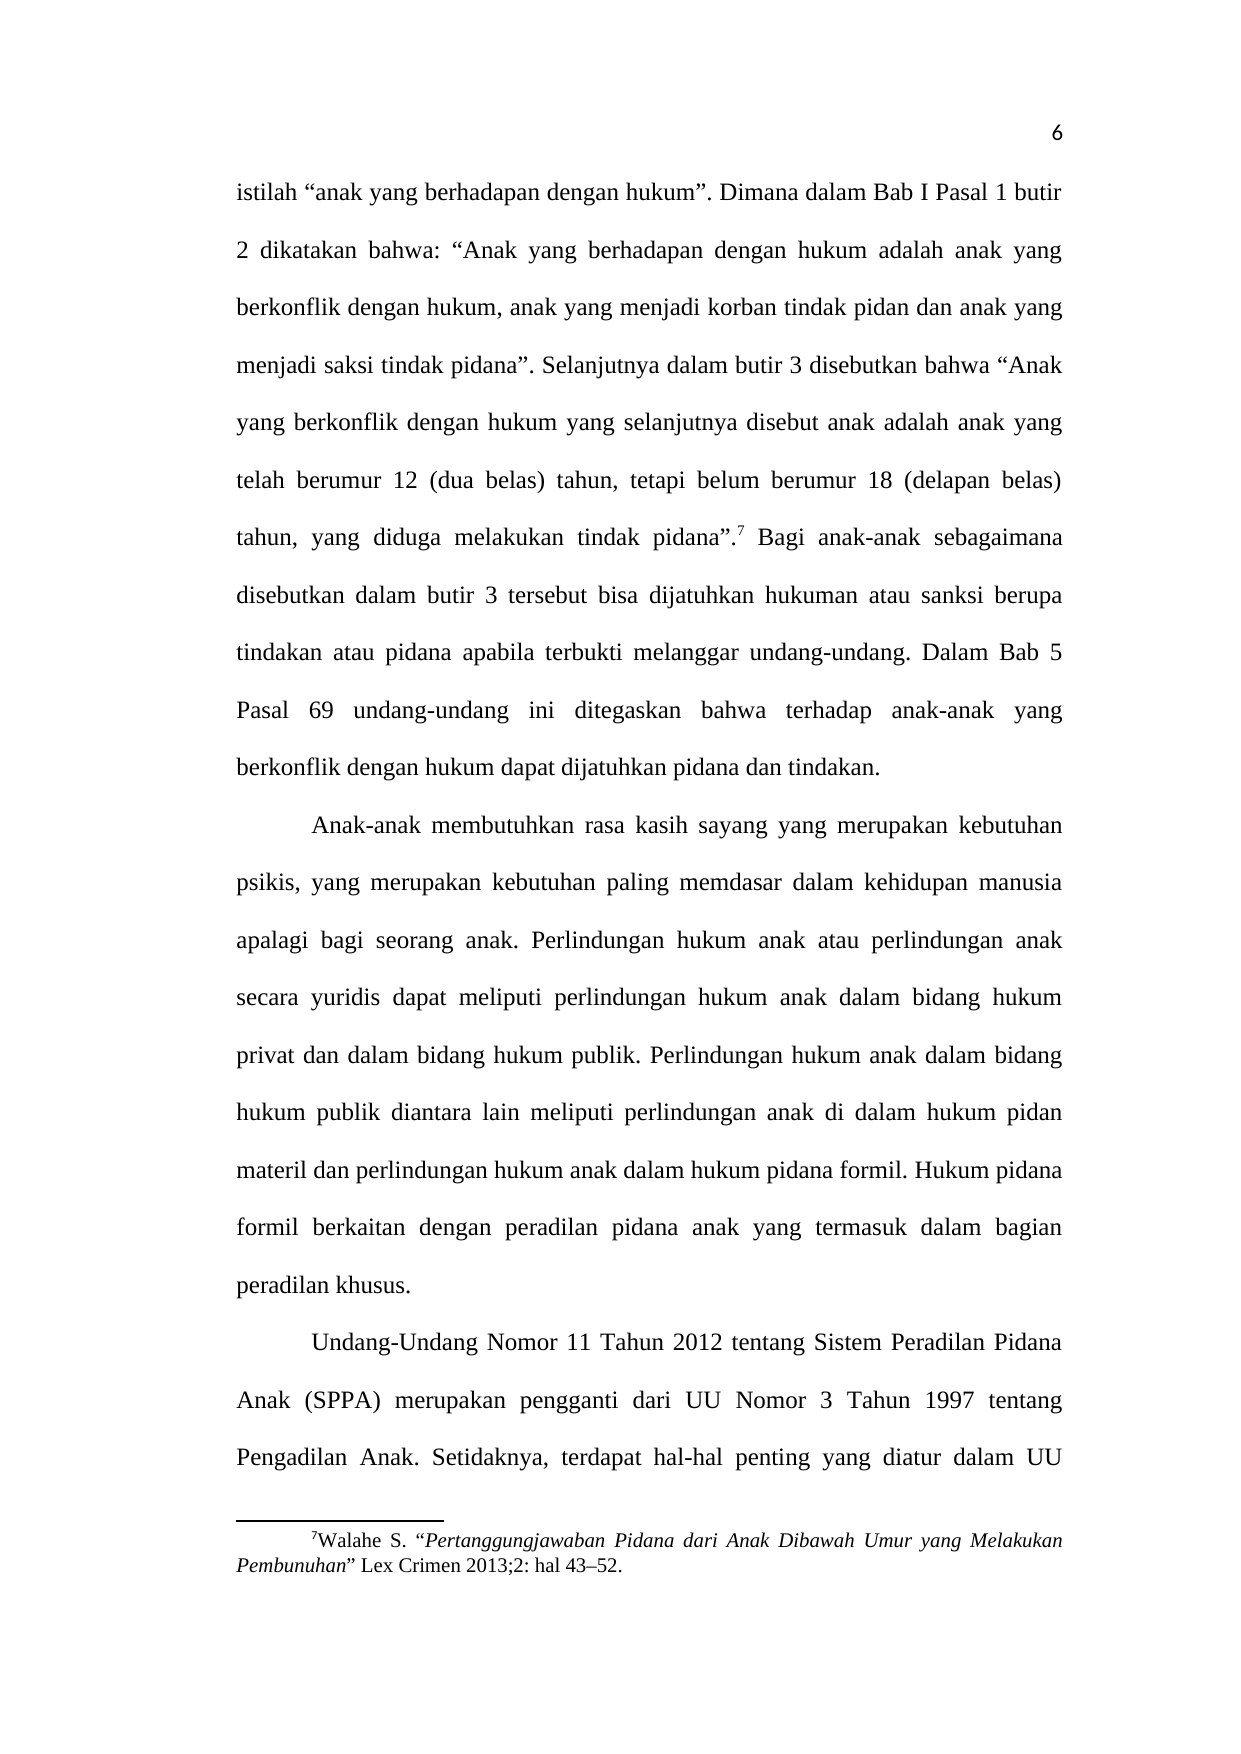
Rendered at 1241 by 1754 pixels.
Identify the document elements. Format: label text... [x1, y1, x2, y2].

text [236, 177, 1063, 781]
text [236, 1327, 1063, 1471]
text Anak-anak membutuhkan rasa kasih sayang yang merupakan kebutuhan psikis, yang merupakan kebutuhan paling memdasar dalam kehidupan manusia apalagi bagi seorang anak. Perlindungan hukum anak atau perlindungan anak secara yuridis dapat meliputi perlindungan hukum anak dalam bidang hukum privat dan dalam bidang hukum publik. Perlindungan hukum anak dalam bidang hukum publik diantara lain meliputi perlindungan anak di dalam hukum pidan materil dan perlindungan hukum anak dalam hukum pidana formil. Hukum pidana formil berkaitan dengan peradilan pidana anak yang termasuk dalam bagian peradilan khusus. [236, 810, 1063, 1298]
